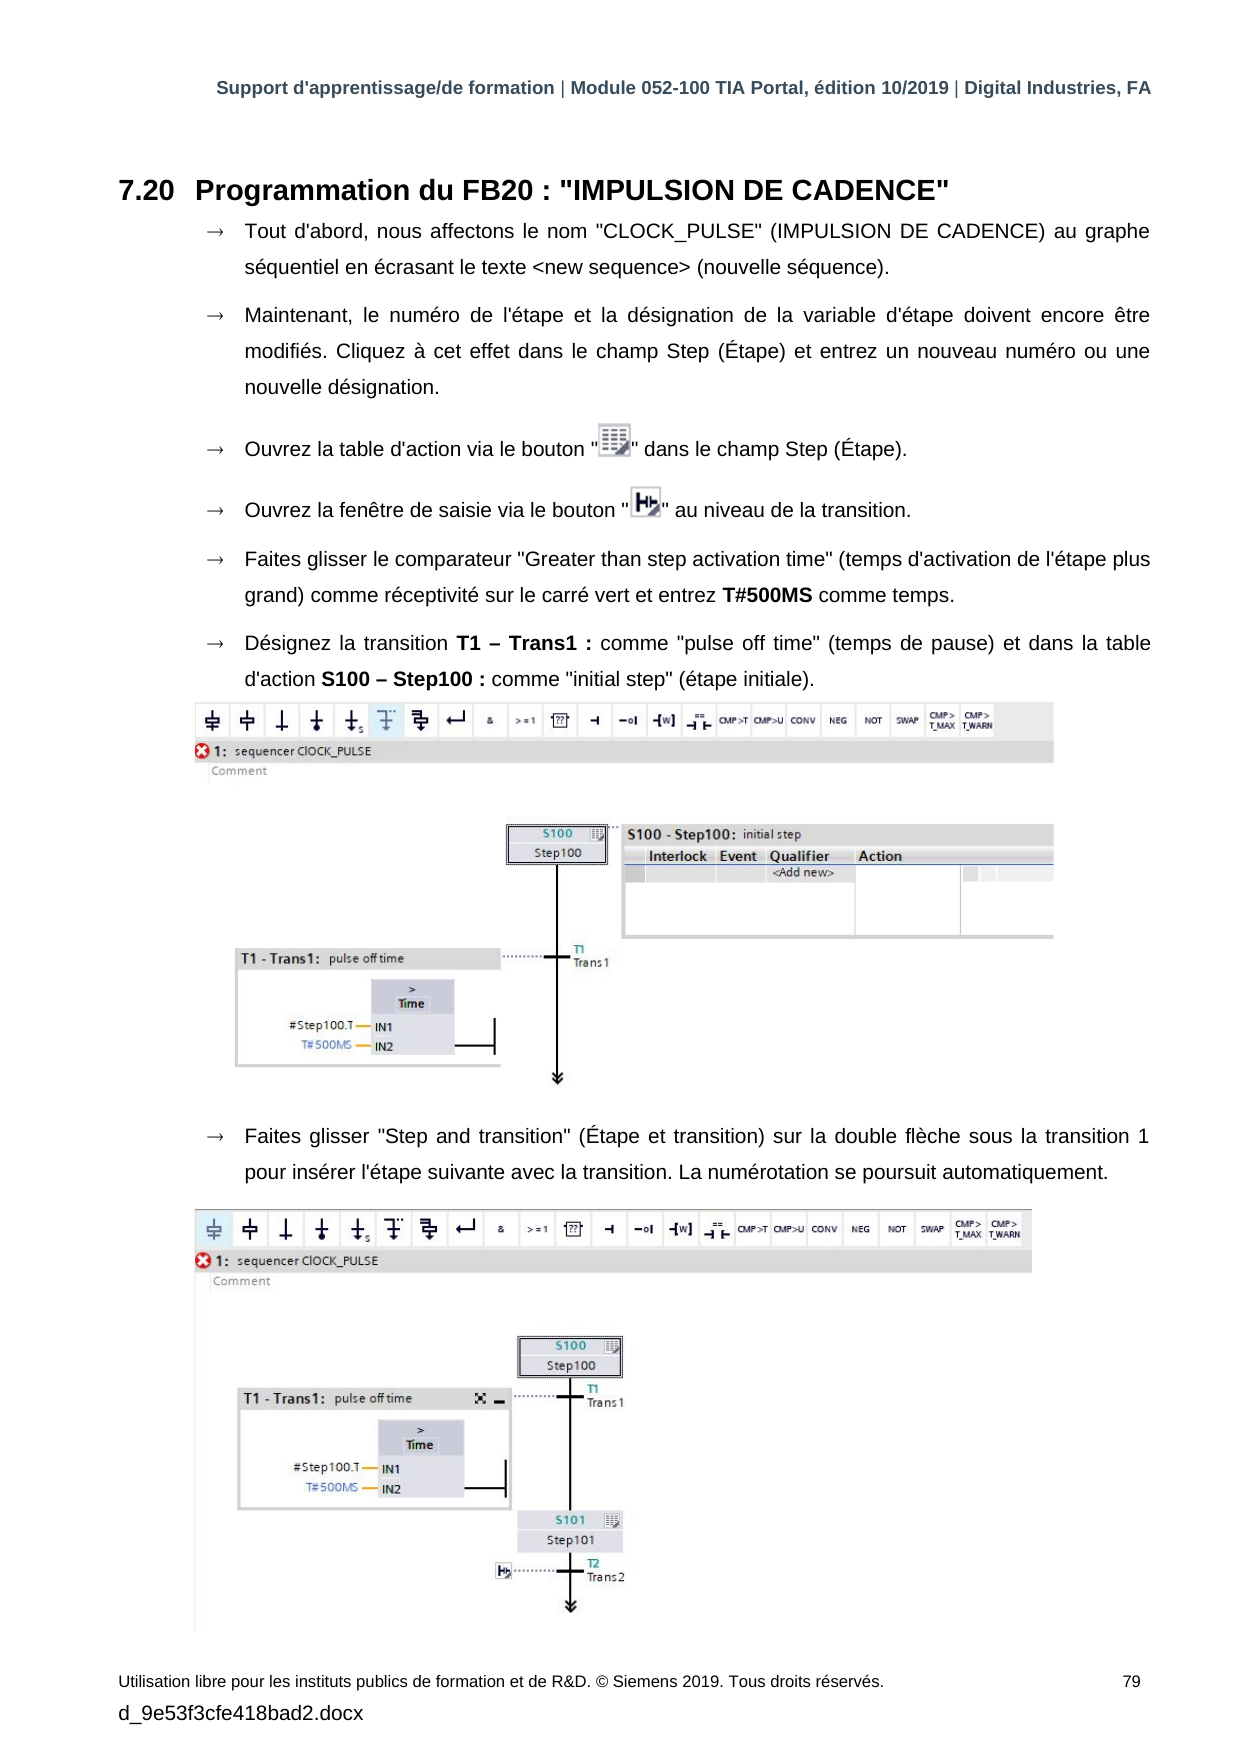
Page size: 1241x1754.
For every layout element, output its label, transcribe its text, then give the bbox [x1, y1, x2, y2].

text Faites glisser "Step and transition" (Étape et transition) sur la double flèche sous la transition 1 pour insérer l'étape suivante avec la transition. La numérotation se poursuit automatiquement. [207, 1124, 1152, 1184]
picture [194, 1208, 1032, 1632]
text Ouvrez la fenêtre de saisie via le bouton "" au niveau de la transition. [207, 485, 1152, 522]
picture [598, 423, 631, 457]
text Faites glisser le comparateur "Greater than step activation time" (temps d'activation de l'étape plus grand) comme réceptivité sur le carré vert et entrez T#500MS comme temps. [207, 546, 1152, 606]
picture [194, 702, 1054, 1100]
text Tout d'abord, nous affectons le nom "CLOCK_PULSE" (IMPULSION DE CADENCE) au graphe séquentiel en écrasant le texte <new sequence> (nouvelle séquence). [207, 219, 1152, 279]
text Maintenant, le numéro de l'étape et la désignation de la variable d'étape doivent encore être modifiés. Cliquez à cet effet dans le champ Step (Étape) et entrez un nouveau numéro ou une nouvelle désignation. [207, 303, 1152, 399]
picture [629, 485, 662, 518]
subtitle Programmation du FB20 : "IMPULSION DE CADENCE" [118, 173, 1152, 206]
text Désignez la transition T1 – Trans1 : comme "pulse off time" (temps de pause) et dans la table d'action S100 – Step100 : comme "initial step" (étape initiale). [207, 631, 1152, 691]
text Ouvrez la table d'action via le bouton "" dans le champ Step (Étape). [207, 424, 1152, 461]
